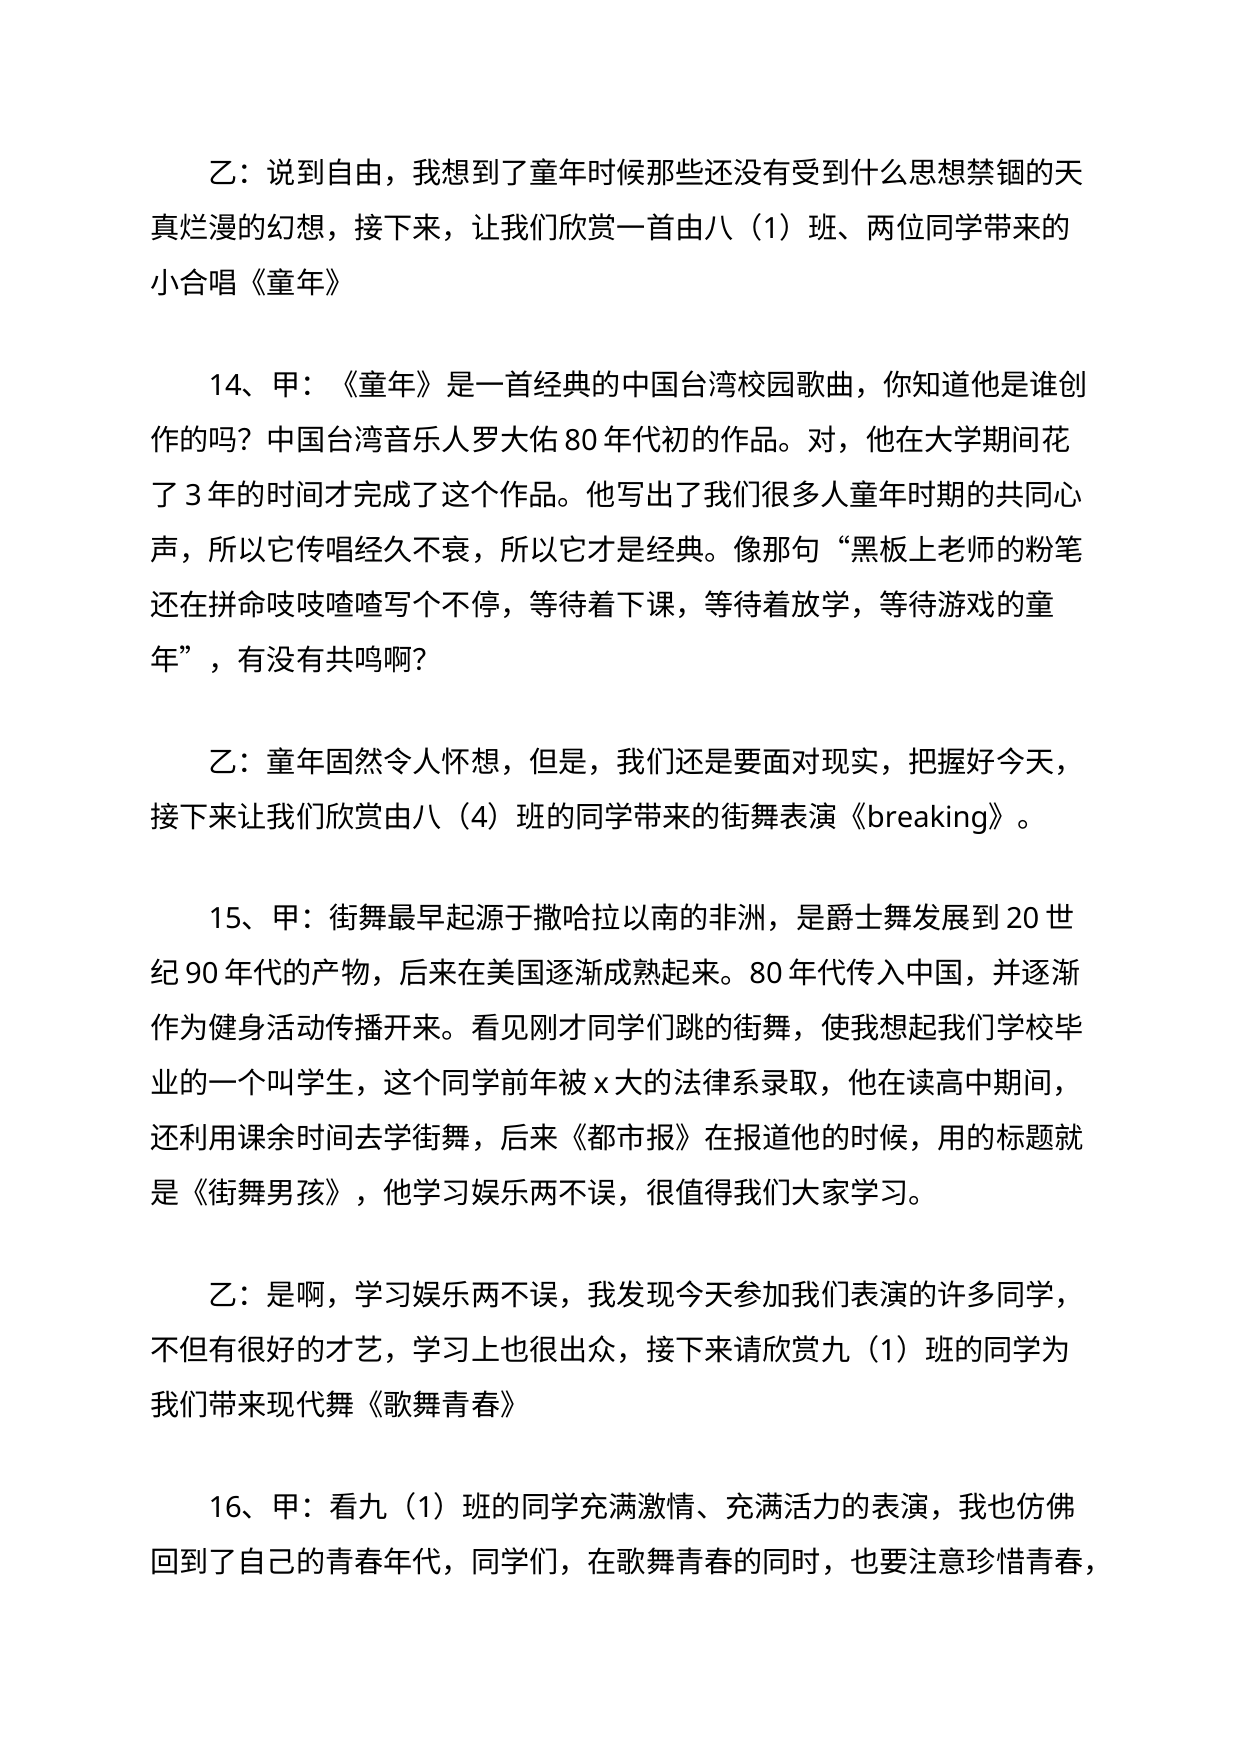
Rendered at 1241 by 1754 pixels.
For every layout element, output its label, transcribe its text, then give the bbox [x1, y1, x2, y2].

text 乙：是啊，学习娱乐两不误，我发现今天参加我们表演的许多同学，不但有很好的才艺，学习上也很出众，接下来请欣赏九（1）班的同学为我们带来现代舞《歌舞青春》 [150, 1272, 1090, 1424]
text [150, 1483, 1090, 1581]
text 14、甲：《童年》是一首经典的中国台湾校园歌曲，你知道他是谁创作的吗？中国台湾音乐人罗大佑80年代初的作品。对，他在大学期间花了3年的时间才完成了这个作品。他写出了我们很多人童年时期的共同心声，所以它传唱经久不衰，所以它才是经典。像那句“黑板上老师的粉笔还在拼命吱吱喳喳写个不停，等待着下课，等待着放学，等待游戏的童年”，有没有共鸣啊？ [150, 362, 1090, 679]
text 乙：说到自由，我想到了童年时候那些还没有受到什么思想禁锢的天真烂漫的幻想，接下来，让我们欣赏一首由八（1）班、两位同学带来的小合唱《童年》 [150, 150, 1090, 302]
text 乙：童年固然令人怀想，但是，我们还是要面对现实，把握好今天，接下来让我们欣赏由八（4）班的同学带来的街舞表演《breaking》。 [150, 738, 1090, 836]
text 15、甲：街舞最早起源于撒哈拉以南的非洲，是爵士舞发展到20世纪90年代的产物，后来在美国逐渐成熟起来。80年代传入中国，并逐渐作为健身活动传播开来。看见刚才同学们跳的街舞，使我想起我们学校毕业的一个叫学生，这个同学前年被x大的法律系录取，他在读高中期间，还利用课余时间去学街舞，后来《都市报》在报道他的时候，用的标题就是《街舞男孩》，他学习娱乐两不误，很值得我们大家学习。 [150, 895, 1090, 1212]
